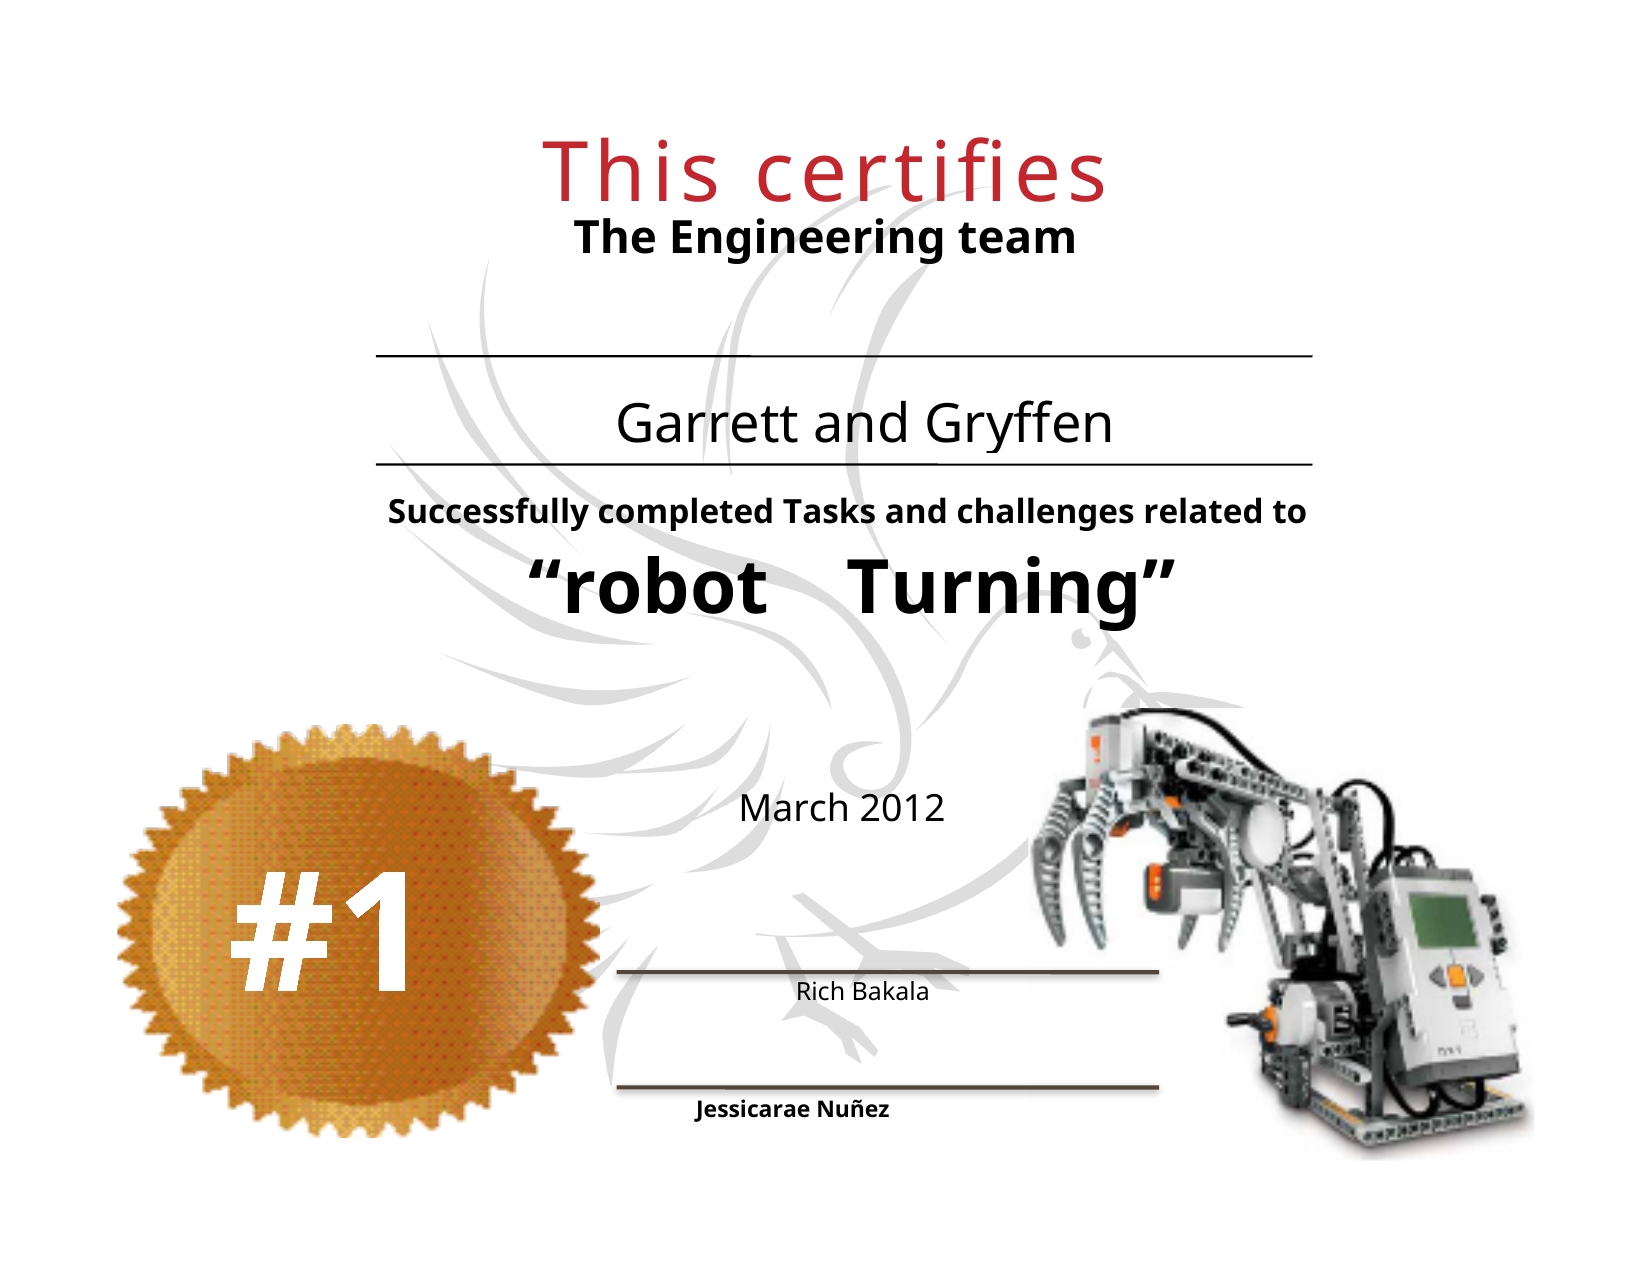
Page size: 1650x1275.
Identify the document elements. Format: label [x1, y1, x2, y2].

picture [397, 466, 1534, 1159]
picture [896, 233, 906, 244]
picture [382, 358, 886, 463]
picture [425, 185, 993, 355]
